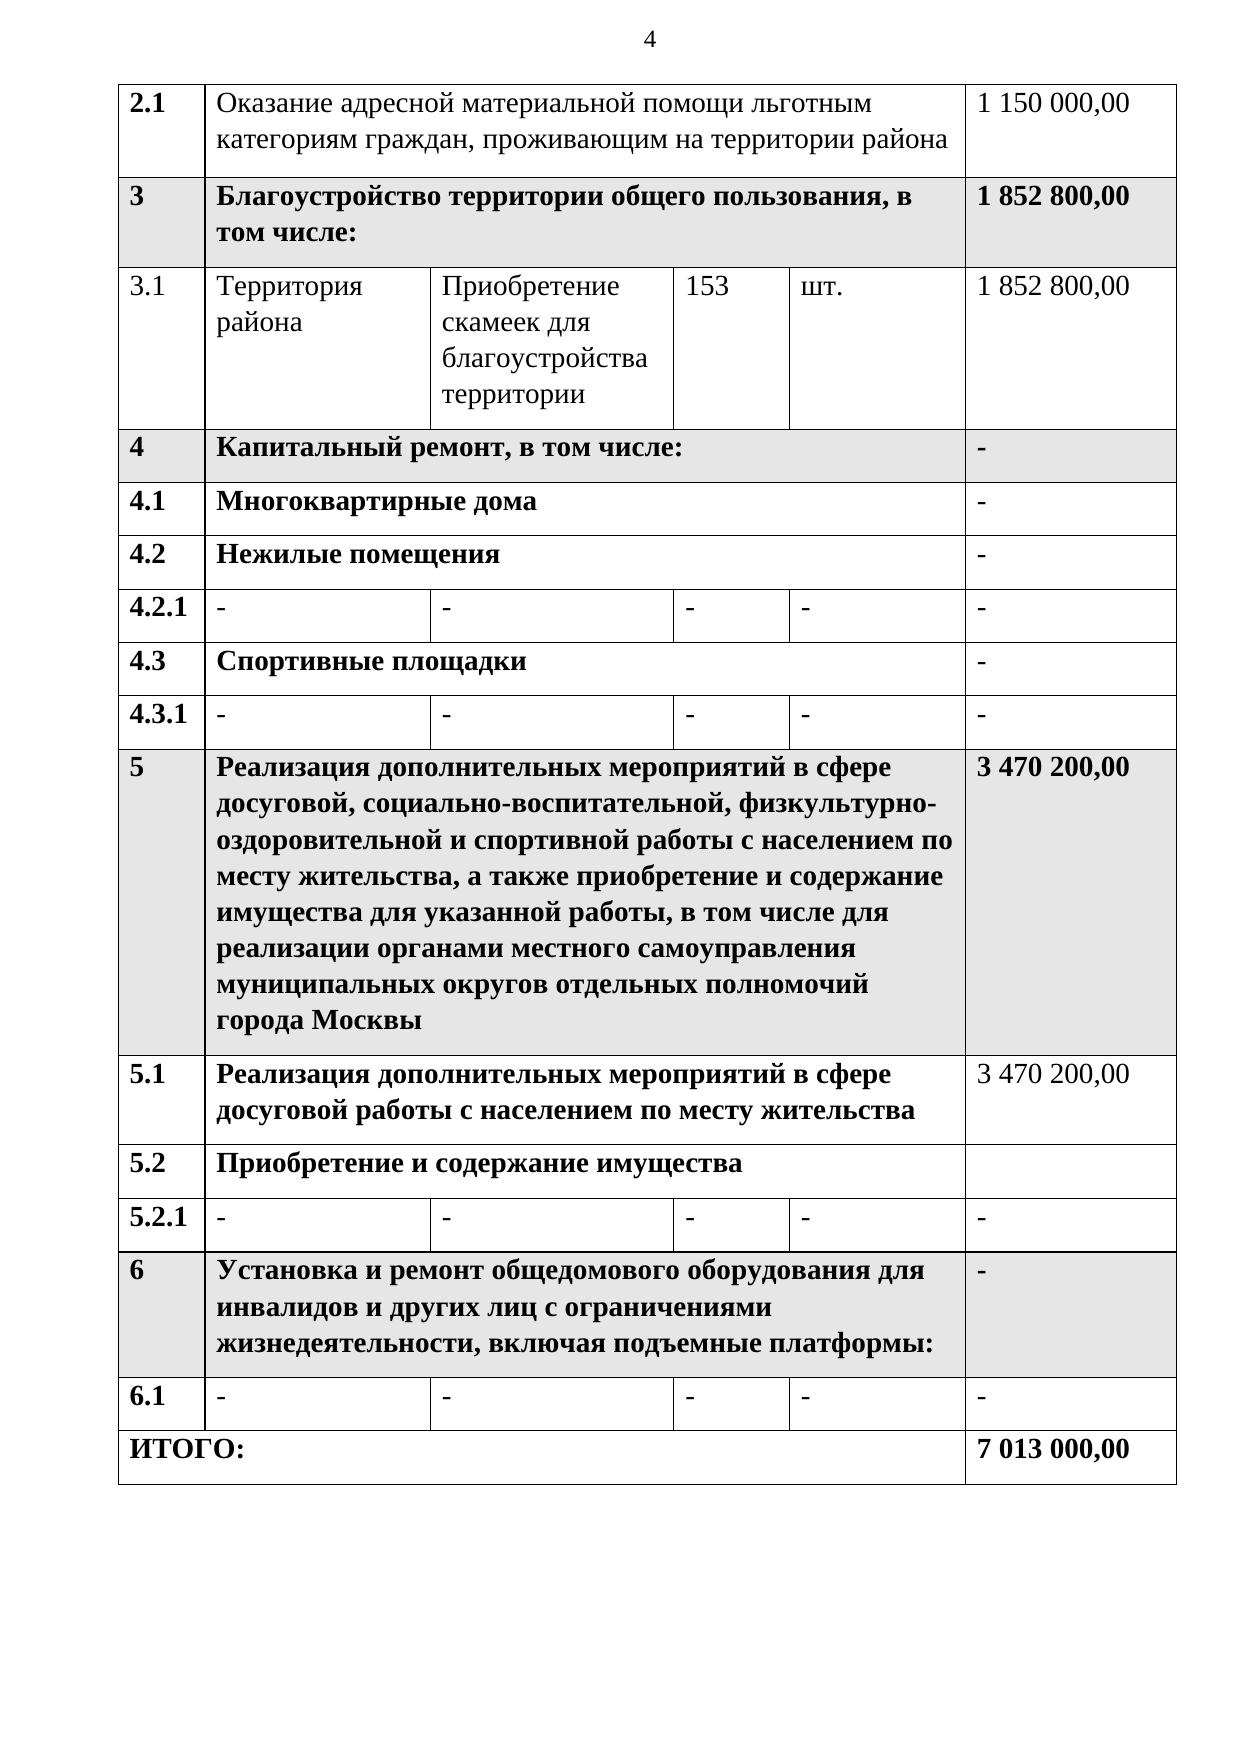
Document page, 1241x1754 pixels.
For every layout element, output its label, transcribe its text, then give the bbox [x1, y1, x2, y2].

table_cell - [790, 590, 965, 642]
table_cell Нежилые помещения [206, 536, 965, 588]
table_cell 4 [119, 430, 204, 482]
table_cell Реализация дополнительных мероприятий в сфере досуговой, социально-воспитательной, физкультурно-оздоровительной и спортивной работы с населением по месту жительства, а также приобретение и содержание имущества для указанной работы, в том числе для реализации органами местного самоуправления муниципальных округов отдельных полномочий города Москвы [206, 750, 965, 1055]
table_cell - [206, 696, 430, 748]
table_cell Территория района [206, 268, 430, 428]
table_cell - [674, 696, 789, 748]
table_cell - [966, 643, 1176, 695]
table_cell - [431, 696, 673, 748]
table_cell 3 470 200,00 [966, 750, 1176, 1055]
table_cell - [966, 483, 1176, 535]
table_cell 1 852 800,00 [966, 268, 1176, 428]
table_cell - [206, 590, 430, 642]
table_cell 4.2 [119, 536, 204, 588]
table_cell Приобретение скамеек для благоустройства территории [431, 268, 673, 428]
table_cell 1 150 000,00 [966, 85, 1176, 177]
table_cell - [674, 590, 789, 642]
table_cell 4.1 [119, 483, 204, 535]
table_cell 4.2.1 [119, 590, 204, 642]
table_cell - [674, 1199, 789, 1251]
table_cell - [674, 1378, 789, 1430]
table_cell 2.1 [119, 85, 204, 177]
table_cell - [431, 590, 673, 642]
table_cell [206, 85, 965, 177]
table_cell 7 013 000,00 [966, 1431, 1176, 1484]
table_cell 3 [119, 178, 204, 267]
table_cell 4.3.1 [119, 696, 204, 748]
table_cell 3 470 200,00 [966, 1056, 1176, 1144]
table_cell 3.1 [119, 268, 204, 428]
table_cell Установка и ремонт общедомового оборудования для инвалидов и других лиц с ограничениями жизнедеятельности, включая подъемные платформы: [206, 1253, 965, 1377]
table_cell - [966, 430, 1176, 482]
table_cell - [966, 1378, 1176, 1430]
table_cell 5.1 [119, 1056, 204, 1144]
table_cell - [966, 1199, 1176, 1251]
table_cell Реализация дополнительных мероприятий в сфере досуговой работы с населением по месту жительства [206, 1056, 965, 1144]
table_cell 5 [119, 750, 204, 1055]
table_cell - [790, 1199, 965, 1251]
table_cell 1 852 800,00 [966, 178, 1176, 267]
table_cell - [966, 536, 1176, 588]
table_cell 153 [674, 268, 789, 428]
table_cell Спортивные площадки [206, 643, 965, 695]
table_cell - [966, 590, 1176, 642]
table_cell Многоквартирные дома [206, 483, 965, 535]
table_cell - [206, 1378, 430, 1430]
table_cell - [431, 1199, 673, 1251]
table_cell - [790, 1378, 965, 1430]
table_cell [966, 1145, 1176, 1198]
table_cell - [431, 1378, 673, 1430]
table_cell шт. [790, 268, 965, 428]
table_cell 6.1 [119, 1378, 204, 1430]
table_cell Благоустройство территории общего пользования, в том числе: [206, 178, 965, 267]
table_cell - [206, 1199, 430, 1251]
table_cell 5.2 [119, 1145, 204, 1198]
table_cell Приобретение и содержание имущества [206, 1145, 965, 1198]
table_cell - [790, 696, 965, 748]
table_cell - [966, 696, 1176, 748]
table_cell Капитальный ремонт, в том числе: [206, 430, 965, 482]
table_cell 4.3 [119, 643, 204, 695]
table_cell ИТОГО: [119, 1431, 965, 1484]
table_cell - [966, 1253, 1176, 1377]
table_cell 6 [119, 1253, 204, 1377]
table_cell 5.2.1 [119, 1199, 204, 1251]
